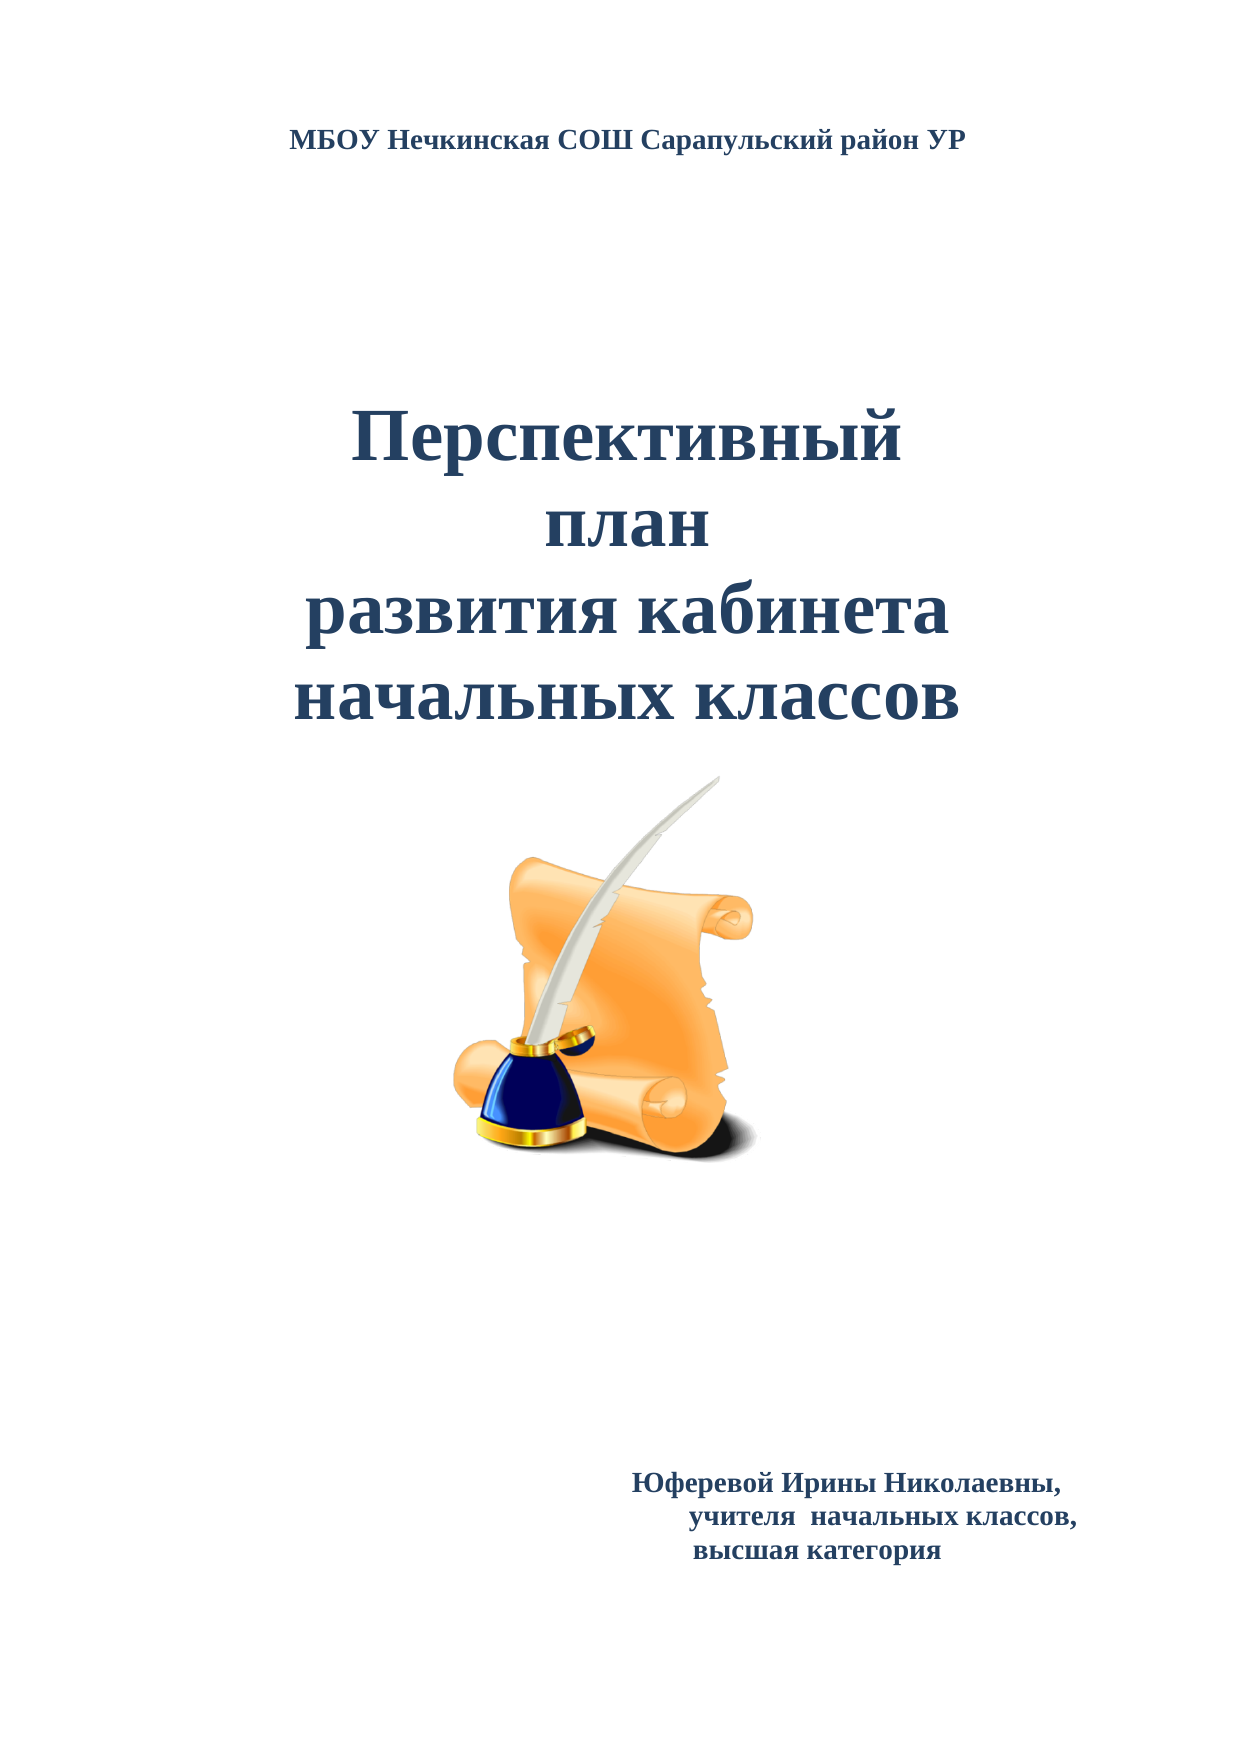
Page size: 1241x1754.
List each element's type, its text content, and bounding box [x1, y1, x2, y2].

text МБОУ Нечкинская СОШ Сарапульский район УР [103, 122, 1152, 156]
text высшая категория [103, 1532, 1152, 1565]
text план [103, 477, 1152, 563]
text Перспективный [103, 391, 1152, 477]
text начальных классов [103, 649, 1152, 736]
text развития кабинета [103, 563, 1152, 649]
text Юферевой Ирины Николаевны, [103, 1465, 1152, 1498]
picture [452, 769, 804, 1163]
text учителя начальных классов, [103, 1498, 1152, 1532]
